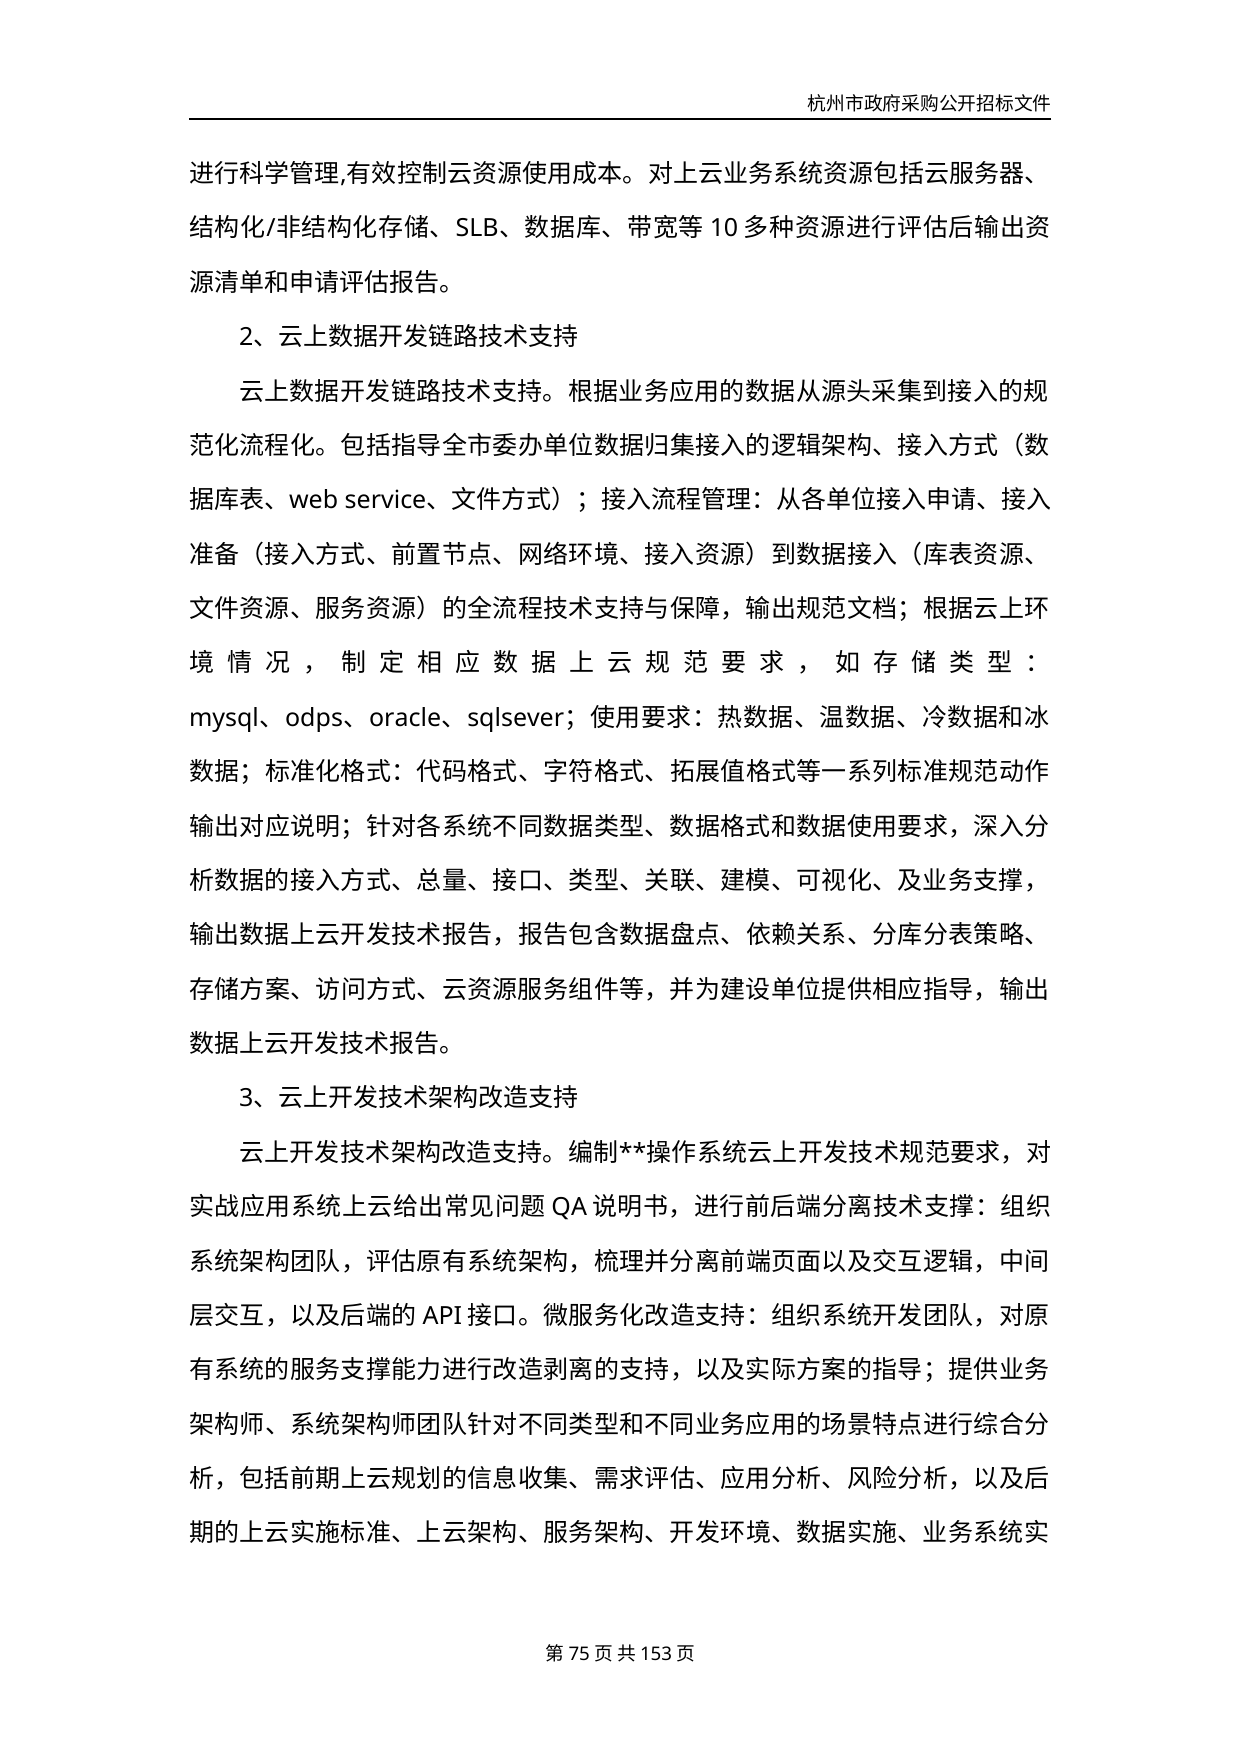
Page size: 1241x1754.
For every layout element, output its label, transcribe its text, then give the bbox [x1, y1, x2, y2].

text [189, 1132, 1051, 1549]
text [189, 153, 1051, 298]
text 3、云上开发技术架构改造支持 [189, 1078, 1051, 1114]
text 云上数据开发链路技术支持。根据业务应用的数据从源头采集到接入的规范化流程化。包括指导全市委办单位数据归集接入的逻辑架构、接入方式（数据库表、web service、文件方式）；接入流程管理：从各单位接入申请、接入准备（接入方式、前置节点、网络环境、接入资源）到数据接入（库表资源、文件资源、服务资源）的全流程技术支持与保障，输出规范文档；根据云上环境情况，制定相应数据上云规范要求，如存储类型：mysql、odps、oracle、sqlsever；使用要求：热数据、温数据、冷数据和冰数据；标准化格式：代码格式、字符格式、拓展值格式等一系列标准规范动作，输出对应说明；针对各系统不同数据类型、数据格式和数据使用要求，深入分析数据的接入方式、总量、接口、类型、关联、建模、可视化、及业务支撑，输出数据上云开发技术报告，报告包含数据盘点、依赖关系、分库分表策略、存储方案、访问方式、云资源服务组件等，并为建设单位提供相应指导，输出数据上云开发技术报告。 [189, 371, 1051, 1060]
text 2、云上数据开发链路技术支持 [189, 317, 1051, 353]
